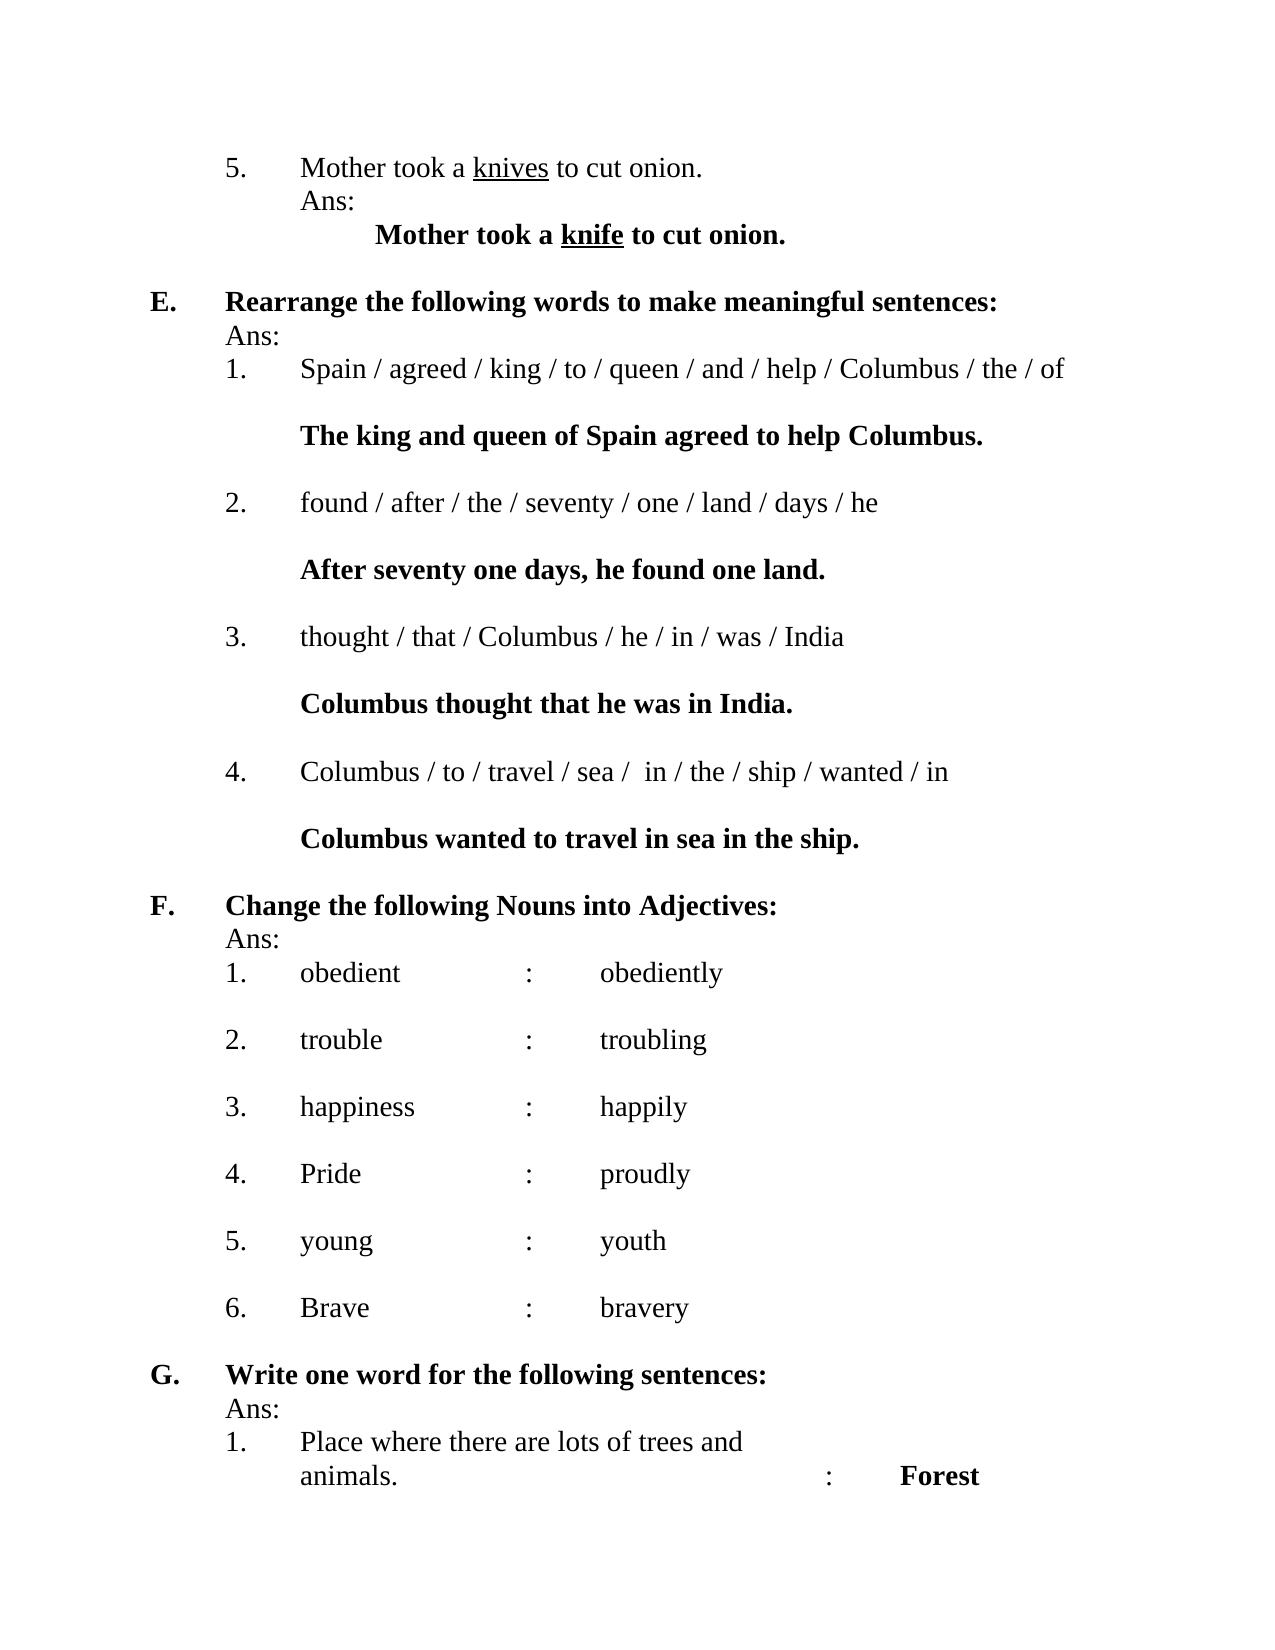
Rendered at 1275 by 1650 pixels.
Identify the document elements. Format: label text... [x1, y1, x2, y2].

text E. Rearrange the following words to make meaningful sentences: [150, 284, 1125, 318]
list Spain / agreed / king / to / queen / and / help / Columbus / the / of [225, 351, 1125, 385]
text Ans: [225, 921, 1125, 955]
text Ans: [225, 1391, 1125, 1424]
list 5. Mother took a knives to cut onion. [225, 150, 1125, 183]
list thought / that / Columbus / he / in / was / India [225, 619, 1125, 653]
list Columbus thought that he was in India. [300, 687, 1125, 720]
list Brave : bravery [225, 1290, 1125, 1324]
list Pride : proudly [225, 1156, 1125, 1190]
list happiness : happily [225, 1089, 1125, 1123]
list found / after / the / seventy / one / land / days / he [225, 485, 1125, 519]
list animals. : Forest [300, 1458, 1125, 1492]
text Ans: [225, 318, 1125, 351]
list Place where there are lots of trees and [225, 1424, 1125, 1458]
list trouble : troubling [225, 1022, 1125, 1056]
text F. Change the following Nouns into Adjectives: [150, 888, 1125, 921]
list The king and queen of Spain agreed to help Columbus. [300, 418, 1125, 452]
list After seventy one days, he found one land. [300, 552, 1125, 586]
list Ans: [300, 183, 1125, 217]
list young : youth [225, 1223, 1125, 1257]
list Columbus / to / travel / sea / in / the / ship / wanted / in [225, 754, 1125, 787]
list obedient : obediently [225, 955, 1125, 988]
text G. Write one word for the following sentences: [150, 1357, 1125, 1391]
list Mother took a knife to cut onion. [375, 217, 1125, 251]
list Columbus wanted to travel in sea in the ship. [300, 821, 1125, 854]
